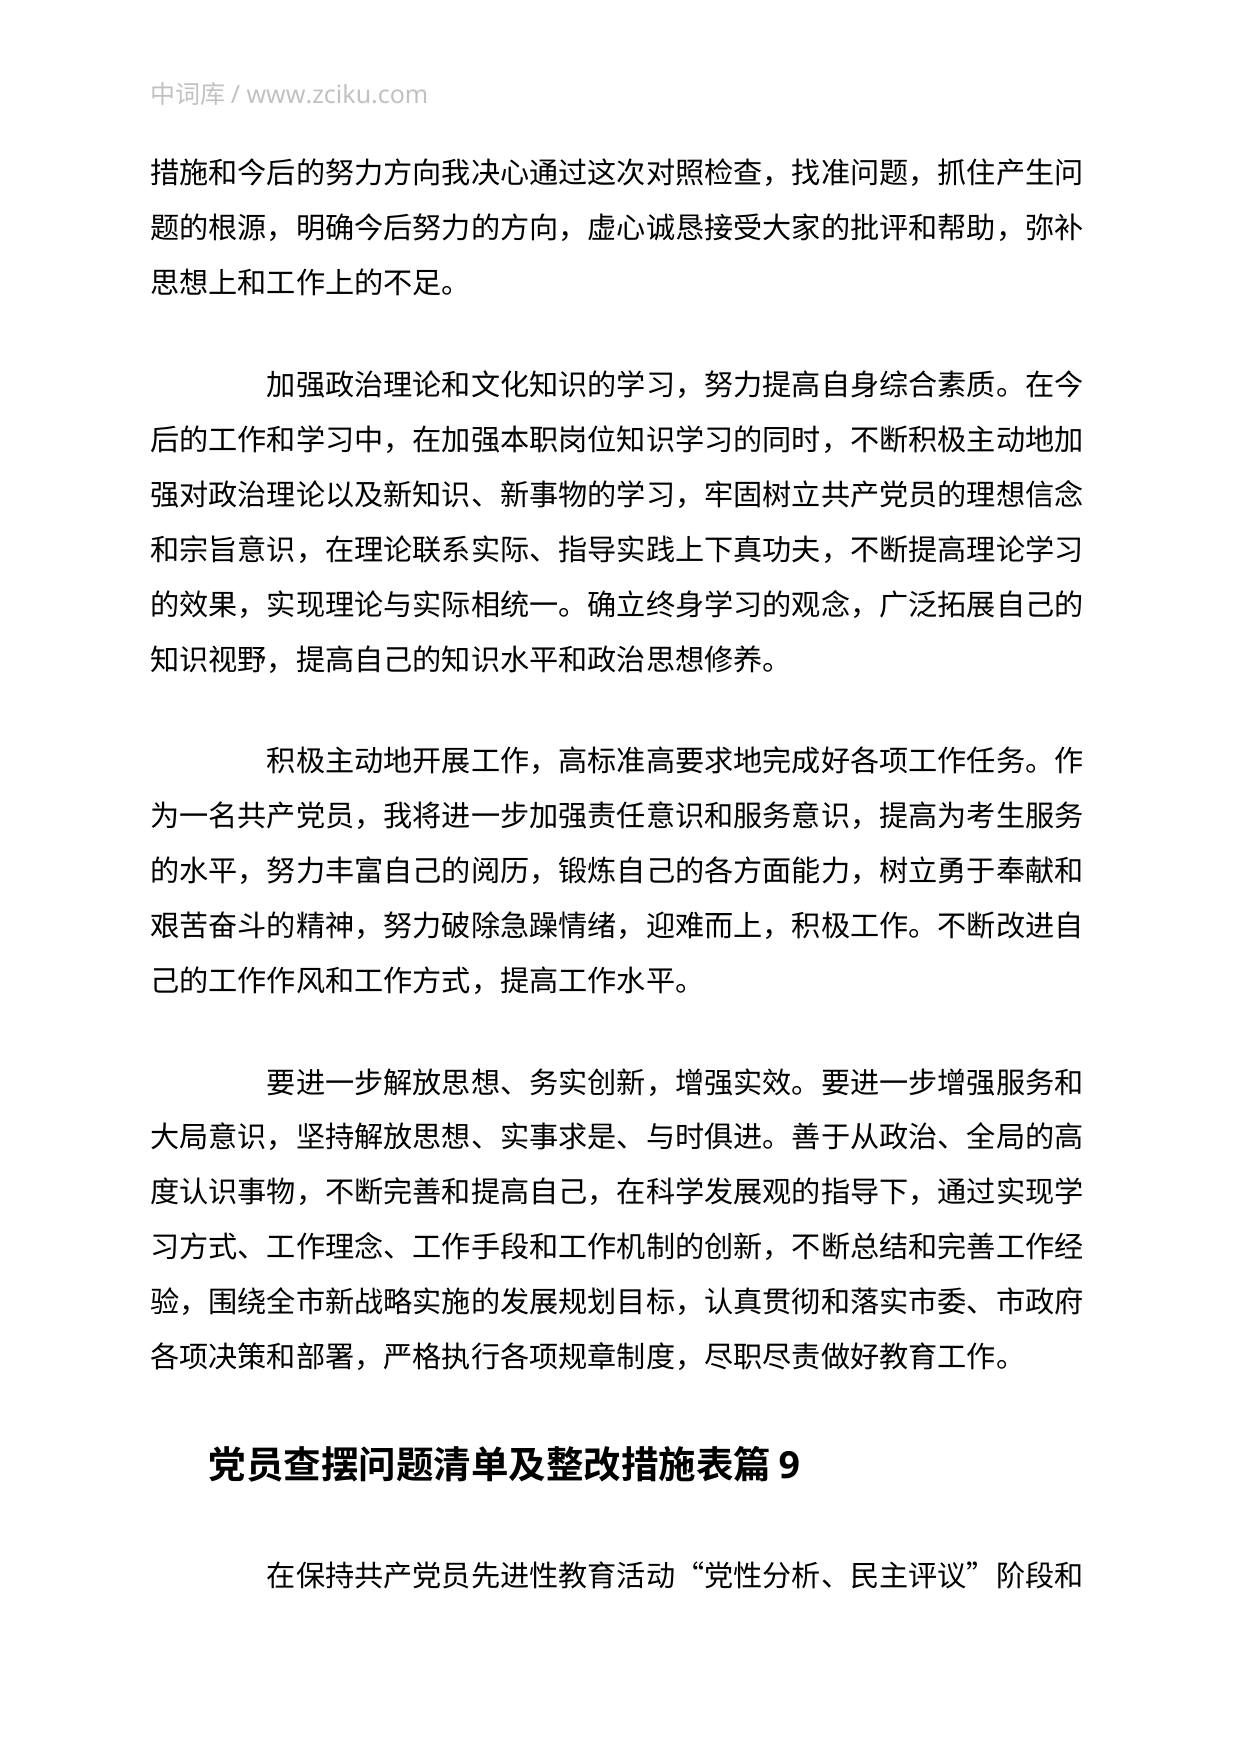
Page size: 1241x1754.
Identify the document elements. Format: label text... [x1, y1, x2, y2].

text 加强政治理论和文化知识的学习，努力提高自身综合素质。在今后的工作和学习中，在加强本职岗位知识学习的同时，不断积极主动地加强对政治理论以及新知识、新事物的学习，牢固树立共产党员的理想信念和宗旨意识，在理论联系实际、指导实践上下真功夫，不断提高理论学习的效果，实现理论与实际相统一。确立终身学习的观念，广泛拓展自己的知识视野，提高自己的知识水平和政治思想修养。 [150, 362, 1090, 678]
text 要进一步解放思想、务实创新，增强实效。要进一步增强服务和大局意识，坚持解放思想、实事求是、与时俱进。善于从政治、全局的高度认识事物，不断完善和提高自己，在科学发展观的指导下，通过实现学习方式、工作理念、工作手段和工作机制的创新，不断总结和完善工作经验，围绕全市新战略实施的发展规划目标，认真贯彻和落实市委、市政府各项决策和部署，严格执行各项规章制度，尽职尽责做好教育工作。 [150, 1059, 1090, 1376]
text 积极主动地开展工作，高标准高要求地完成好各项工作任务。作为一名共产党员，我将进一步加强责任意识和服务意识，提高为考生服务的水平，努力丰富自己的阅历，锻炼自己的各方面能力，树立勇于奉献和艰苦奋斗的精神，努力破除急躁情绪，迎难而上，积极工作。不断改进自己的工作作风和工作方式，提高工作水平。 [150, 738, 1090, 1000]
text 党员查摆问题清单及整改措施表篇9 [150, 1435, 1090, 1490]
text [150, 1553, 1090, 1595]
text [150, 150, 1090, 302]
